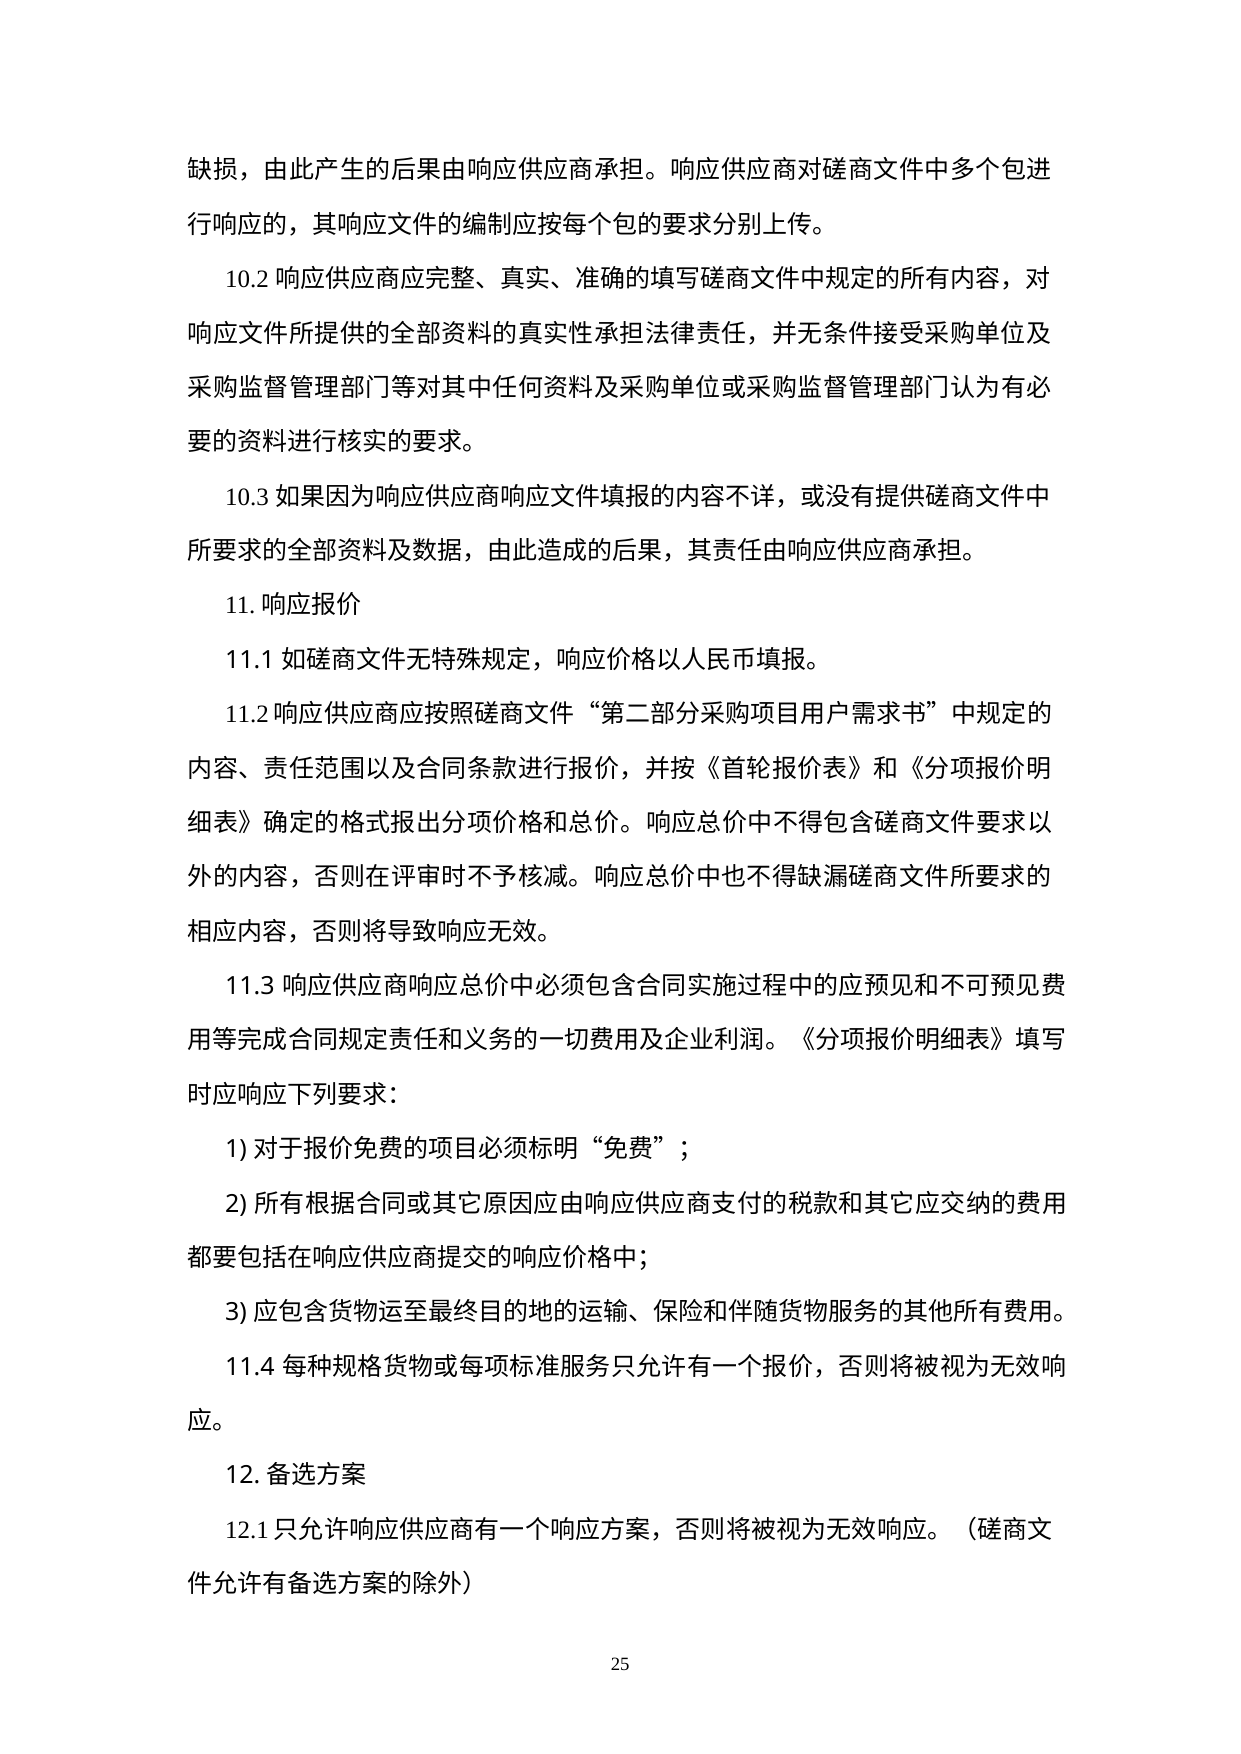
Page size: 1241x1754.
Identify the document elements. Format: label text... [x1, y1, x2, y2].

text 1) 对于报价免费的项目必须标明“免费”； [187, 1129, 1068, 1165]
text 11. 响应报价 [187, 585, 1053, 621]
text 12.1只允许响应供应商有一个响应方案，否则将被视为无效响应。（磋商文件允许有备选方案的除外） [187, 1509, 1053, 1600]
text 10.3 如果因为响应供应商响应文件填报的内容不详，或没有提供磋商文件中所要求的全部资料及数据，由此造成的后果，其责任由响应供应商承担。 [187, 476, 1053, 567]
text 3) 应包含货物运至最终目的地的运输、保险和伴随货物服务的其他所有费用。 [187, 1292, 1068, 1328]
text 10.2 响应供应商应完整、真实、准确的填写磋商文件中规定的所有内容，对响应文件所提供的全部资料的真实性承担法律责任，并无条件接受采购单位及采购监督管理部门等对其中任何资料及采购单位或采购监督管理部门认为有必要的资料进行核实的要求。 [187, 259, 1053, 458]
text 11.2响应供应商应按照磋商文件“第二部分采购项目用户需求书”中规定的内容、责任范围以及合同条款进行报价，并按《首轮报价表》和《分项报价明细表》确定的格式报出分项价格和总价。响应总价中不得包含磋商文件要求以外的内容，否则在评审时不予核减。响应总价中也不得缺漏磋商文件所要求的相应内容，否则将导致响应无效。 [187, 694, 1053, 947]
text 11.4 每种规格货物或每项标准服务只允许有一个报价，否则将被视为无效响应。 [187, 1346, 1068, 1437]
text 12. 备选方案 [187, 1455, 1053, 1491]
text 11.1 如磋商文件无特殊规定，响应价格以人民币填报。 [187, 639, 1068, 676]
text 11.3 响应供应商响应总价中必须包含合同实施过程中的应预见和不可预见费用等完成合同规定责任和义务的一切费用及企业利润。《分项报价明细表》填写时应响应下列要求： [187, 966, 1068, 1111]
text 2) 所有根据合同或其它原因应由响应供应商支付的税款和其它应交纳的费用都要包括在响应供应商提交的响应价格中； [187, 1183, 1068, 1274]
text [187, 150, 1053, 241]
